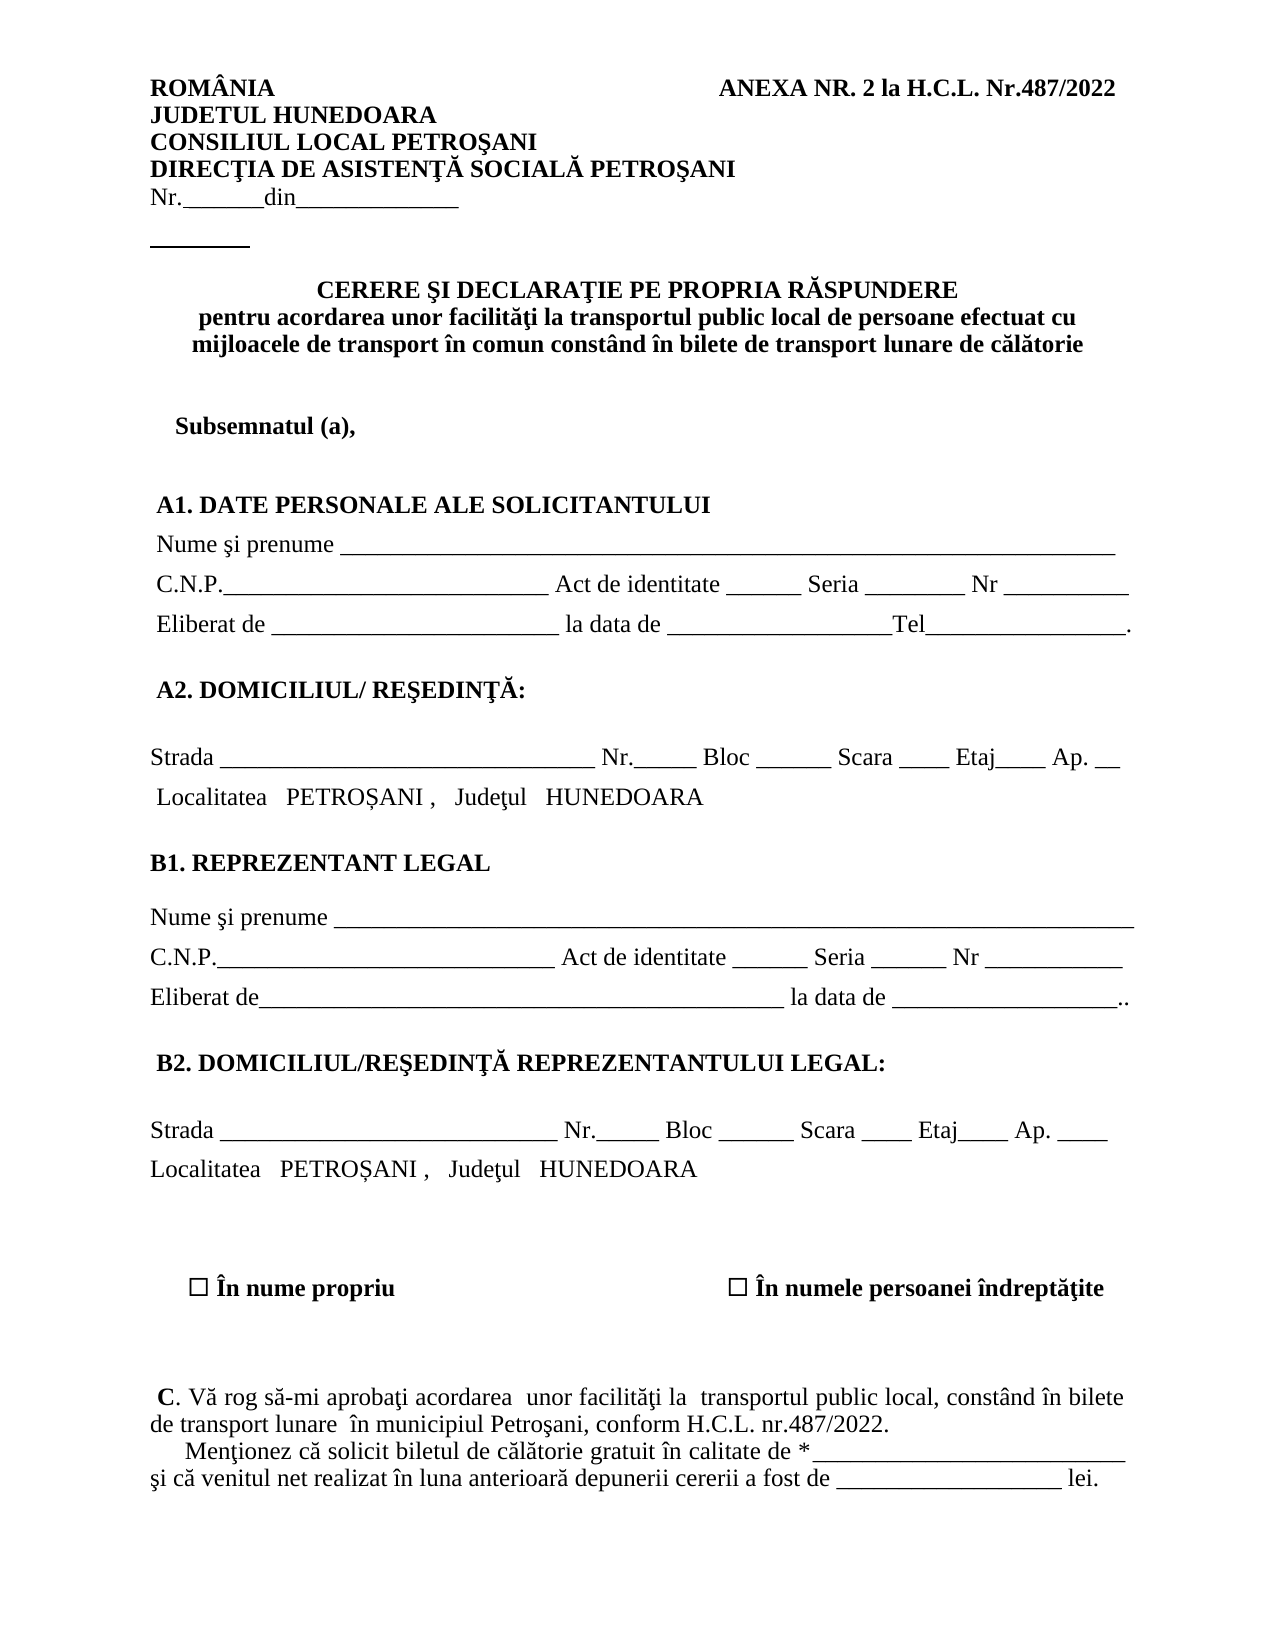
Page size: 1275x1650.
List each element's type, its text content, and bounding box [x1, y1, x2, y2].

text Localitatea PETROȘANI , Judeţul HUNEDOARA [150, 1156, 1125, 1183]
text A2. DOMICILIUL/ REŞEDINŢĂ: [150, 677, 1125, 704]
text În nume propriu În numele persoanei îndreptăţite [150, 1275, 1125, 1302]
text Strada ___________________________ Nr._____ Bloc ______ Scara ____ Etaj____ Ap. ____ [150, 1117, 1125, 1144]
text A1. DATE PERSONALE ALE SOLICITANTULUI [150, 492, 1135, 519]
text B2. DOMICILIUL/REŞEDINŢĂ REPREZENTANTULUI LEGAL: [150, 1050, 1125, 1077]
text pentru acordarea unor facilităţi la transportul public local de persoane efectuat cu mijloacele de transport în comun constând în bilete de transport lunare de călătorie [150, 304, 1125, 358]
text Nume şi prenume ______________________________________________________________ [150, 531, 1135, 558]
text Localitatea PETROȘANI , Judeţul HUNEDOARA [150, 783, 1125, 810]
text JUDETUL HUNEDOARA [150, 102, 1125, 129]
text CERERE ŞI DECLARAŢIE PE PROPRIA RĂSPUNDERE [150, 277, 1125, 304]
text C.N.P.___________________________ Act de identitate ______ Seria ______ Nr ___________ [150, 944, 1135, 971]
text DIRECŢIA DE ASISTENŢĂ SOCIALĂ PETROŞANI [150, 156, 1125, 183]
text C.N.P.__________________________ Act de identitate ______ Seria ________ Nr __________ [150, 571, 1135, 598]
text Eliberat de _______________________ la data de __________________Tel________________. [150, 610, 1135, 637]
text B1. REPREZENTANT LEGAL [150, 850, 1125, 877]
text C. Vă rog să-mi aprobaţi acordarea unor facilităţi la transportul public local, constând în bilete de transport lunare în municipiul Petroşani, conform H.C.L. nr.487/2022. [150, 1383, 1125, 1437]
text Eliberat de__________________________________________ la data de __________________.. [150, 983, 1135, 1010]
text Subsemnatul (a), [150, 412, 1135, 439]
text Nume şi prenume ________________________________________________________________ [150, 904, 1135, 931]
text ROMÂNIA ANEXA NR. 2 la H.C.L. Nr.487/2022 [150, 75, 1125, 102]
text Nr. ______din_____________ [150, 183, 1135, 210]
text Strada ______________________________ Nr._____ Bloc ______ Scara ____ Etaj____ Ap. __ [150, 744, 1125, 771]
text CONSILIUL LOCAL PETROŞANI [150, 129, 1125, 156]
text Menţionez că solicit biletul de călătorie gratuit în calitate de *_________________________ şi că venitul net realizat în luna anterioară depunerii cererii a fost de __________________ lei. [150, 1437, 1125, 1492]
